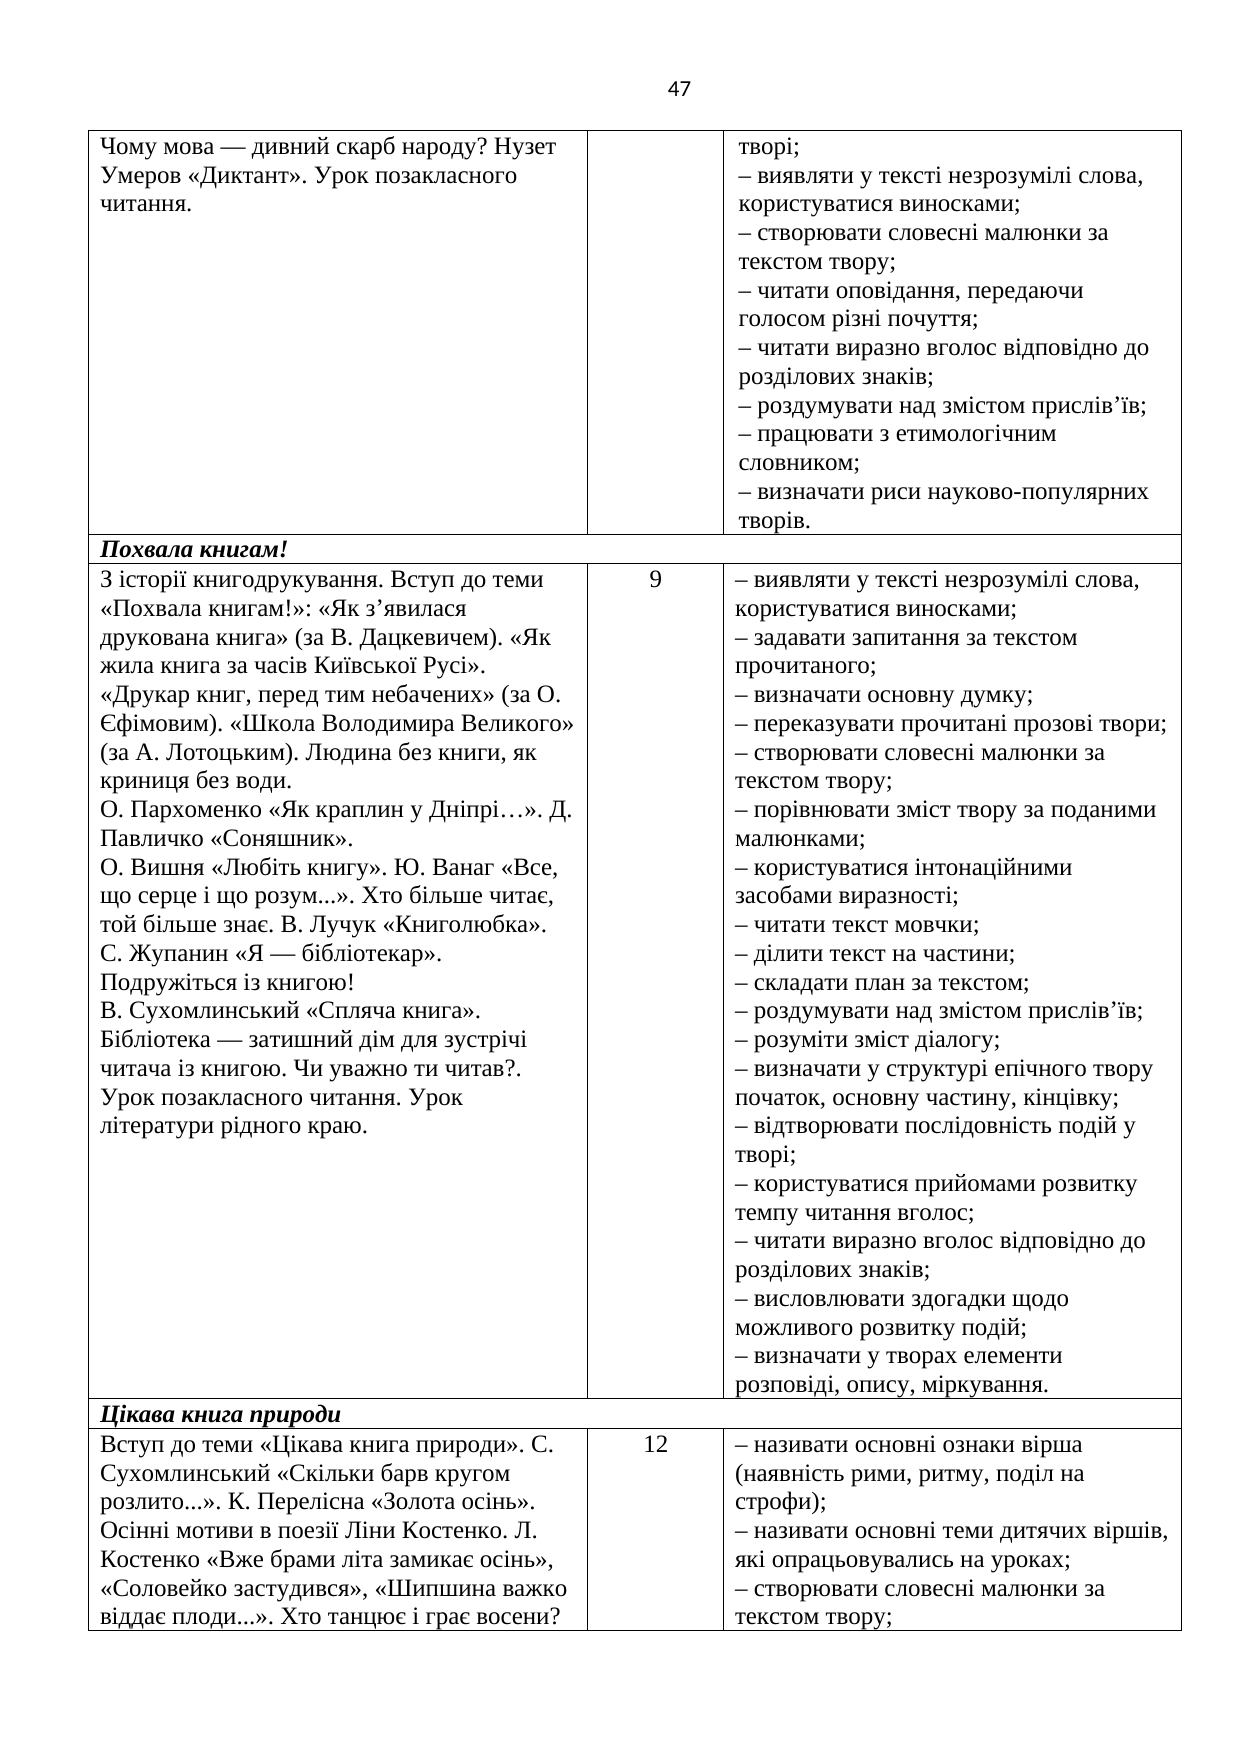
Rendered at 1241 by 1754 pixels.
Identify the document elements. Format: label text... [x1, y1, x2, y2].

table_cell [724, 131, 1181, 533]
table_cell 12 [588, 1429, 723, 1630]
table_cell Похвала книгам! [89, 535, 1181, 563]
table_cell – виявляти у тексті незрозумілі слова, користуватися виносками; – задавати запитання за текстом прочитаного; – визначати основну думку; – переказувати прочитані прозові твори; – створювати словесні малюнки за текстом твору; – порівнювати зміст твору за поданими малюнками; – користуватися інтонаційними засобами виразності; – читати текст мовчки; – ділити текст на частини; – складати план за текстом; – роздумувати над змістом прислів’їв; – розуміти зміст діалогу; – визначати у структурі епічного твору початок, основну частину, кінцівку; – відтворювати послідовність подій у творі; – користуватися прийомами розвитку темпу читання вголос; – читати виразно вголос відповідно до розділових знаків; – висловлювати здогадки щодо можливого розвитку подій; – визначати у творах елементи розповіді, опису, міркування. [724, 564, 1181, 1398]
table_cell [89, 1429, 587, 1630]
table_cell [89, 131, 587, 533]
table_cell Цікава книга природи [89, 1399, 1181, 1428]
table_cell 9 [588, 564, 723, 1398]
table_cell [724, 1429, 1181, 1630]
table_cell 7 [588, 131, 723, 533]
table_cell З історії книгодрукування. Вступ до теми «Похвала книгам!»: «Як з’явилася друкована книга» (за В. Дацкевичем). «Як жила книга за часів Київської Русі». «Друкар книг, перед тим небачених» (за О. Єфімовим). «Школа Володимира Великого» (за А. Лотоцьким). Людина без книги, як криниця без води. О. Пархоменко «Як краплин у Дніпрі…». Д. Павличко «Соняшник». О. Вишня «Любіть книгу». Ю. Ванаг «Все, що серце і що розум...». Хто більше читає, той більше знає. B. Лучук «Книголюбка». C. Жупанин «Я — бібліотекар». Подружіться із книгою! В. Сухомлинський «Спляча книга». Бібліотека — затишний дім для зустрічі читача із книгою. Чи уважно ти читав?. Урок позакласного читання. Урок літератури рідного краю. [89, 564, 587, 1398]
